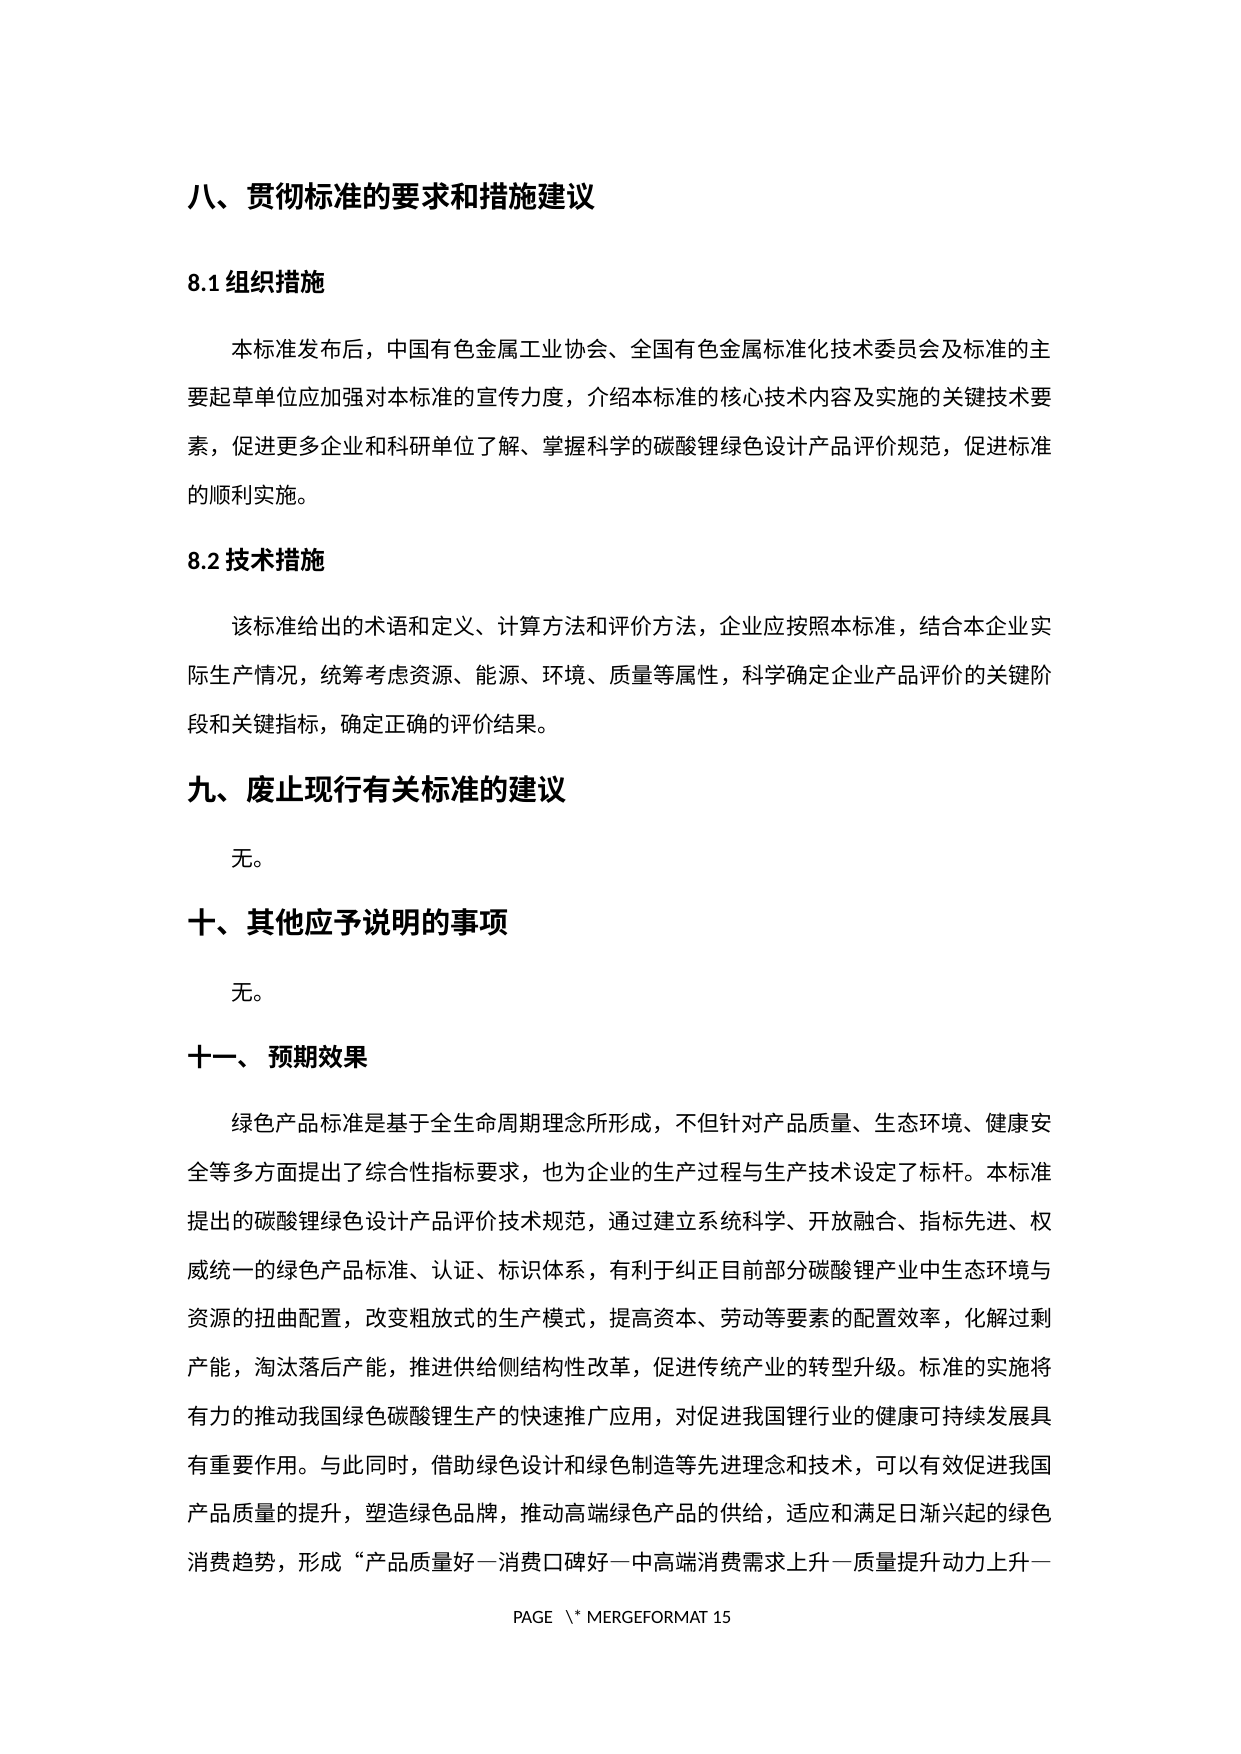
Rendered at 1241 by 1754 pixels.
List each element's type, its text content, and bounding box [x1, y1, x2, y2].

text 无。 [187, 974, 1053, 1007]
text 无。 [187, 841, 1053, 873]
subtitle 八、贯彻标准的要求和措施建议 [187, 162, 1053, 227]
subtitle 其他应予说明的事项 [187, 888, 1053, 953]
text 本标准发布后，中国有色金属工业协会、全国有色金属标准化技术委员会及标准的主要起草单位应加强对本标准的宣传力度，介绍本标准的核心技术内容及实施的关键技术要素，促进更多企业和科研单位了解、掌握科学的碳酸锂绿色设计产品评价规范，促进标准的顺利实施。 [187, 331, 1053, 510]
subtitle 九、废止现行有关标准的建议 [187, 755, 1053, 820]
text 该标准给出的术语和定义、计算方法和评价方法，企业应按照本标准，结合本企业实际生产情况，统筹考虑资源、能源、环境、质量等属性，科学确定企业产品评价的关键阶段和关键指标，确定正确的评价结果。 [187, 609, 1053, 739]
text 8.2 技术措施 [187, 526, 1053, 591]
text 8.1 组织措施 [187, 248, 1053, 313]
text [187, 1106, 1053, 1577]
text 十一、 预期效果 [187, 1023, 1053, 1088]
